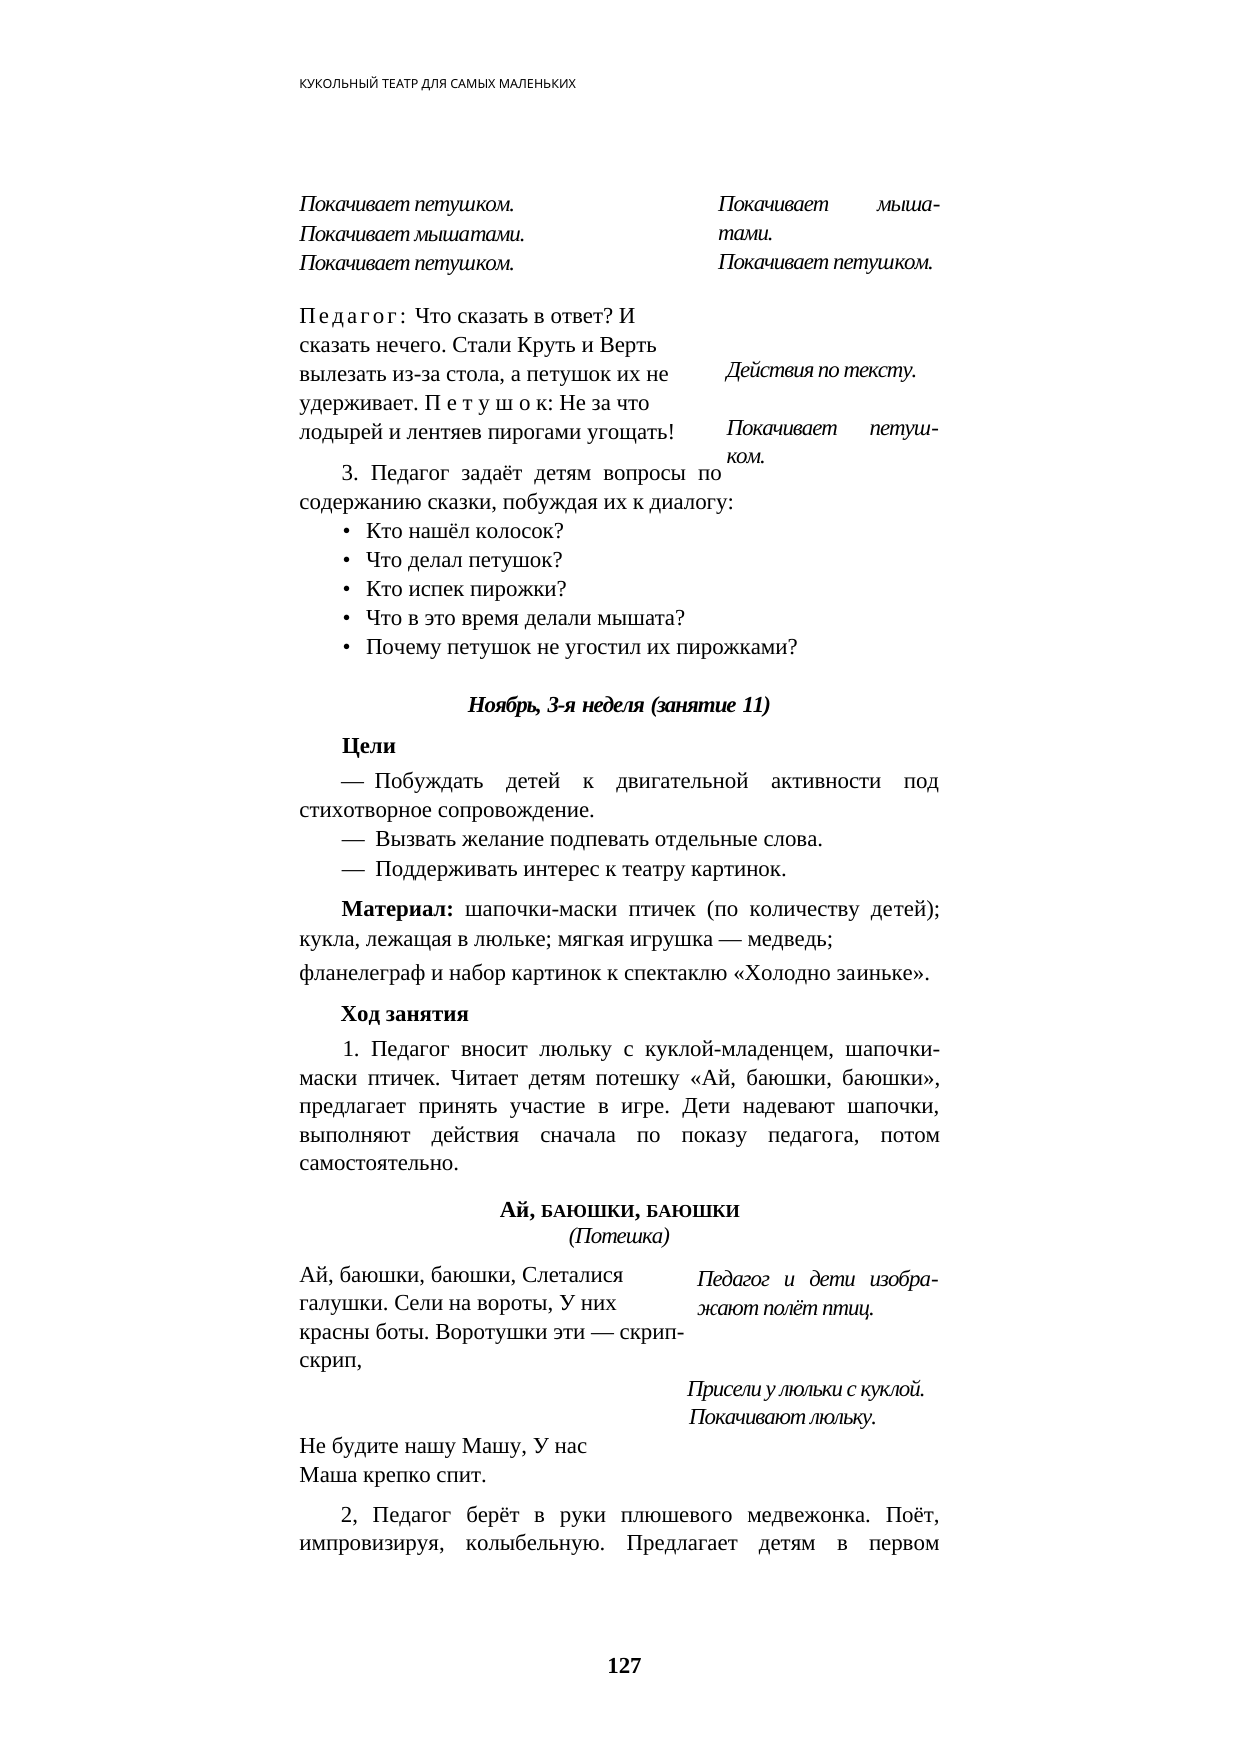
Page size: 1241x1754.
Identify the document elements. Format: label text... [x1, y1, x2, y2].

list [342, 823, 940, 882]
text Покачивает мышатами. [299, 218, 688, 247]
text Действия по тексту. [726, 356, 938, 382]
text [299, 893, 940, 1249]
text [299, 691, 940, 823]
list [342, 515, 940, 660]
text Покачивает петушком. [299, 188, 688, 217]
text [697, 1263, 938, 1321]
text Покачивает петушком. [299, 247, 688, 276]
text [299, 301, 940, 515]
text Покачивает петушком. [718, 246, 940, 275]
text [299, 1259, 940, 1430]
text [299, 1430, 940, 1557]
text Покачивает мышатами. [718, 188, 940, 246]
